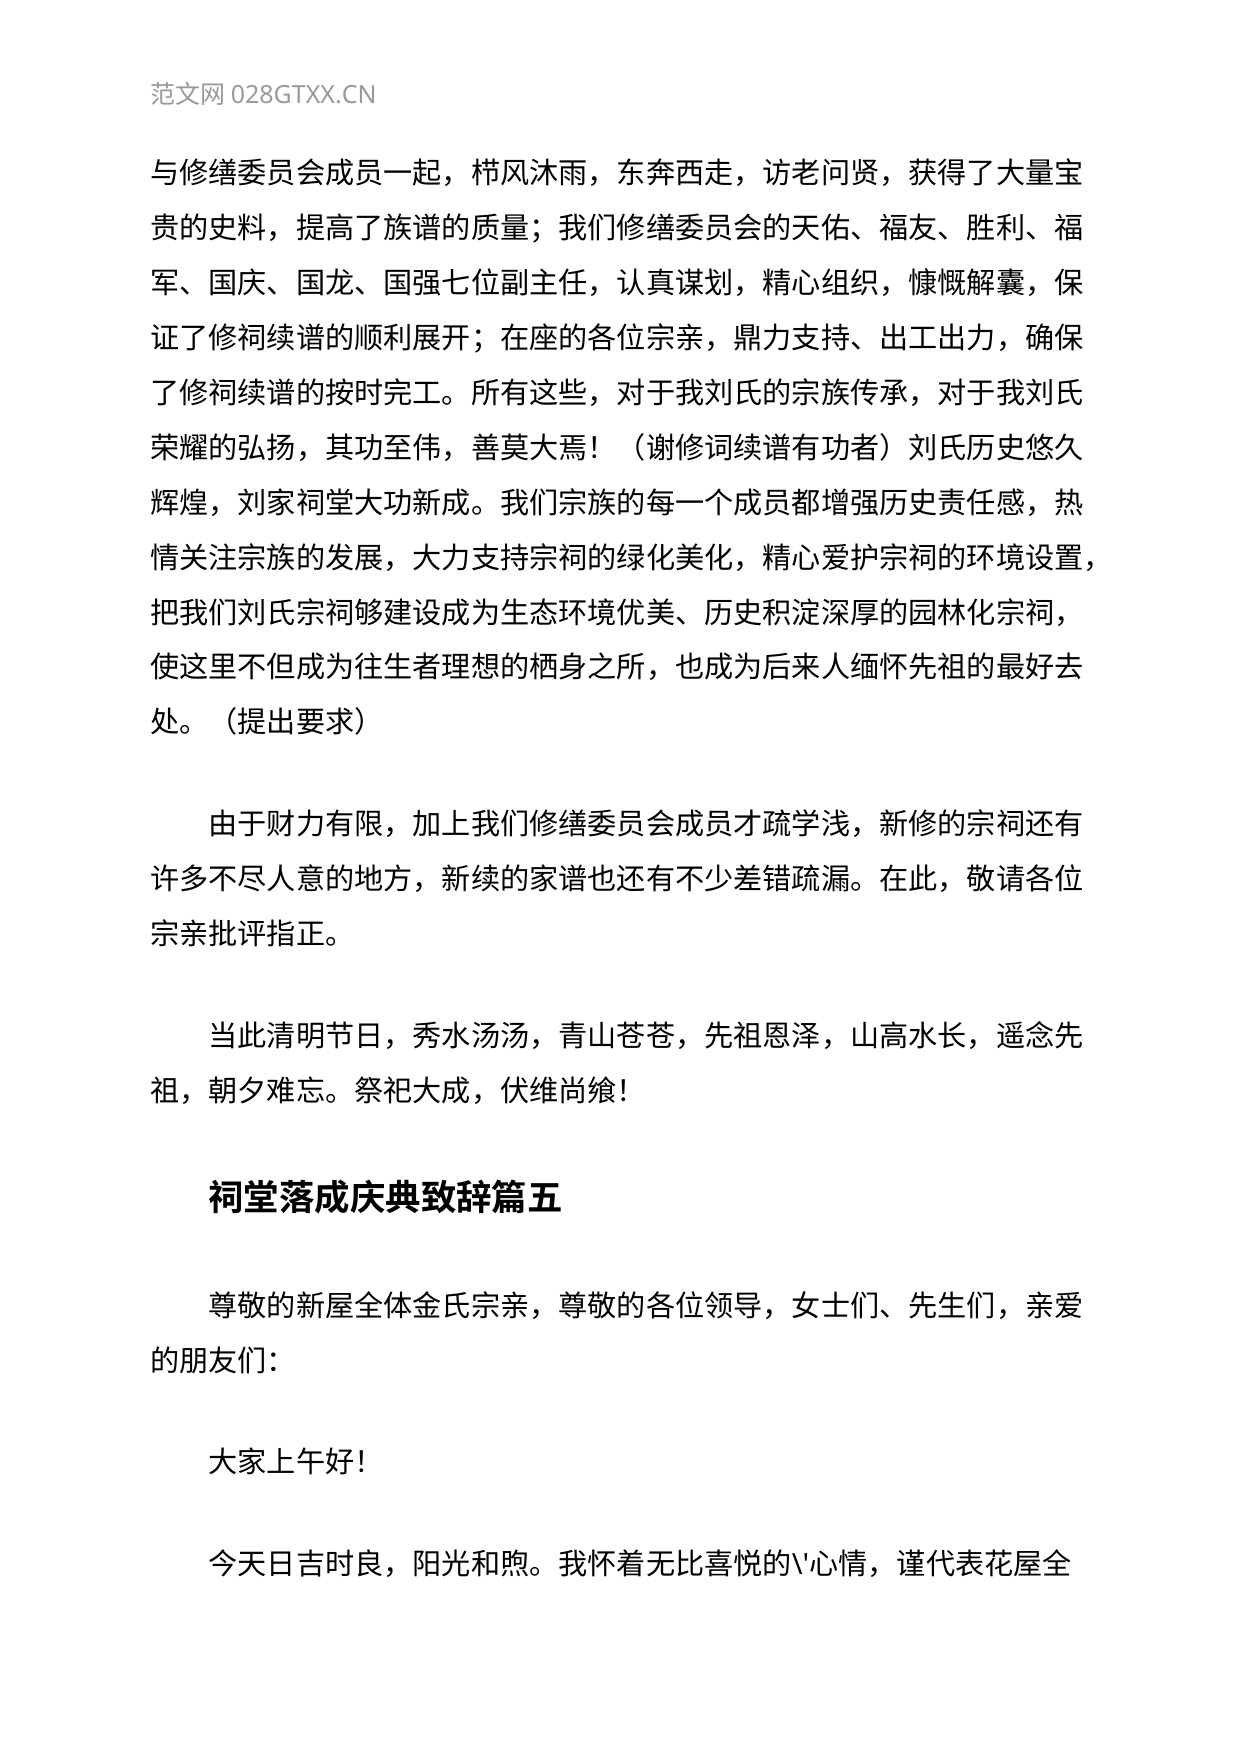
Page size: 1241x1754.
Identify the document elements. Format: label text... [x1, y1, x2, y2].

text 由于财力有限，加上我们修缮委员会成员才疏学浅，新修的宗祠还有许多不尽人意的地方，新续的家谱也还有不少差错疏漏。在此，敬请各位宗亲批评指正。 [150, 801, 1090, 953]
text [150, 1541, 1090, 1583]
text 祠堂落成庆典致辞篇五 [150, 1169, 1090, 1220]
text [150, 150, 1090, 741]
text 尊敬的新屋全体金氏宗亲，尊敬的各位领导，女士们、先生们，亲爱的朋友们： [150, 1282, 1090, 1379]
text 当此清明节日，秀水汤汤，青山苍苍，先祖恩泽，山高水长，遥念先祖，朝夕难忘。祭祀大成，伏维尚飨！ [150, 1012, 1090, 1109]
text 大家上午好！ [150, 1439, 1090, 1481]
